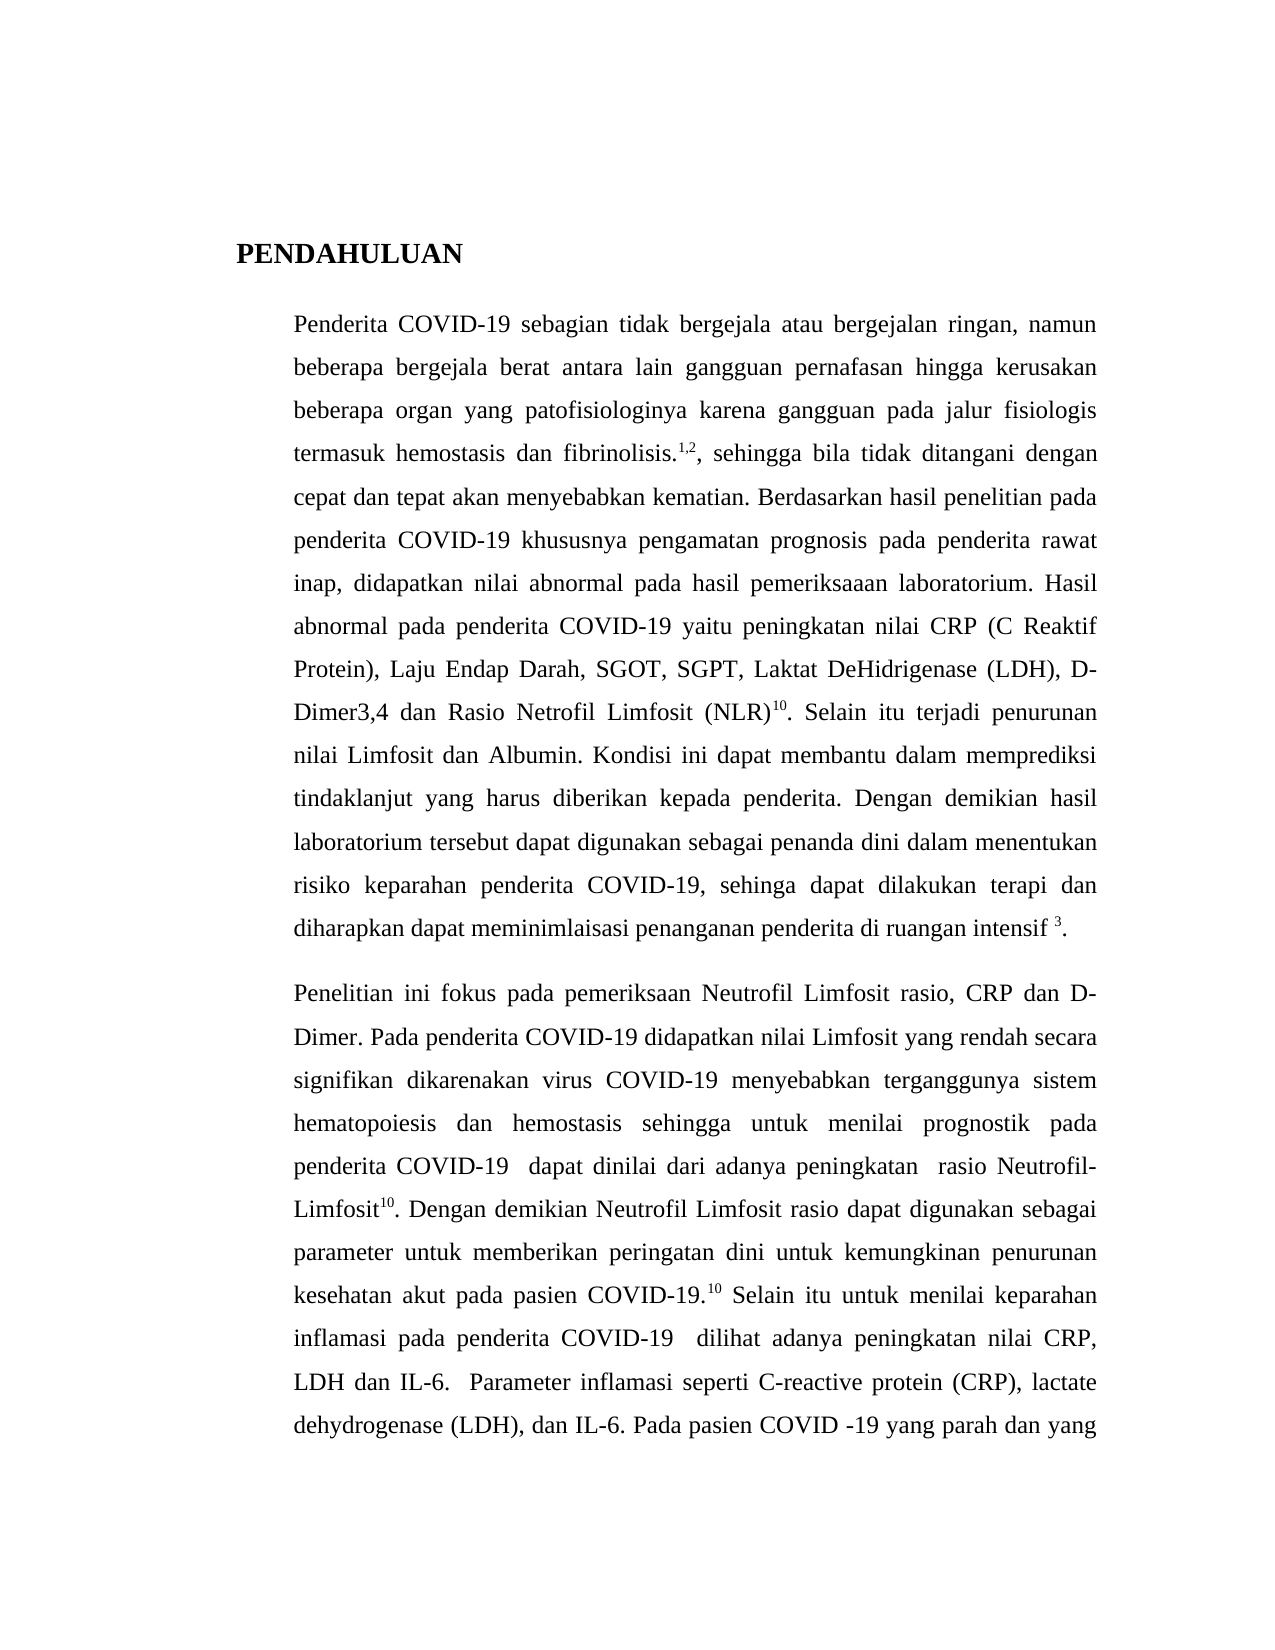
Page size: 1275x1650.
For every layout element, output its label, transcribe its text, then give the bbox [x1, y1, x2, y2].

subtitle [293, 978, 1098, 1438]
subtitle PENDAHULUAN [236, 236, 1098, 270]
subtitle Penderita COVID-19 sebagian tidak bergejala atau bergejalan ringan, namun beberapa bergejala berat antara lain gangguan pernafasan hingga kerusakan beberapa organ yang patofisiologinya karena gangguan pada jalur fisiologis termasuk hemostasis dan fibrinolisis.1,2, sehingga bila tidak ditangani dengan cepat dan tepat akan menyebabkan kematian. Berdasarkan hasil penelitian pada penderita COVID-19 khususnya pengamatan prognosis pada penderita rawat inap, didapatkan nilai abnormal pada hasil pemeriksaaan laboratorium. Hasil abnormal pada penderita COVID-19 yaitu peningkatan nilai CRP (C Reaktif Protein), Laju Endap Darah, SGOT, SGPT, Laktat DeHidrigenase (LDH), D-Dimer3,4 dan Rasio Netrofil Limfosit (NLR)10. Selain itu terjadi penurunan nilai Limfosit dan Albumin. Kondisi ini dapat membantu dalam memprediksi tindaklanjut yang harus diberikan kepada penderita. Dengan demikian hasil laboratorium tersebut dapat digunakan sebagai penanda dini dalam menentukan risiko keparahan penderita COVID-19, sehinga dapat dilakukan terapi dan diharapkan dapat meminimlaisasi penanganan penderita di ruangan intensif 3. [293, 309, 1098, 942]
